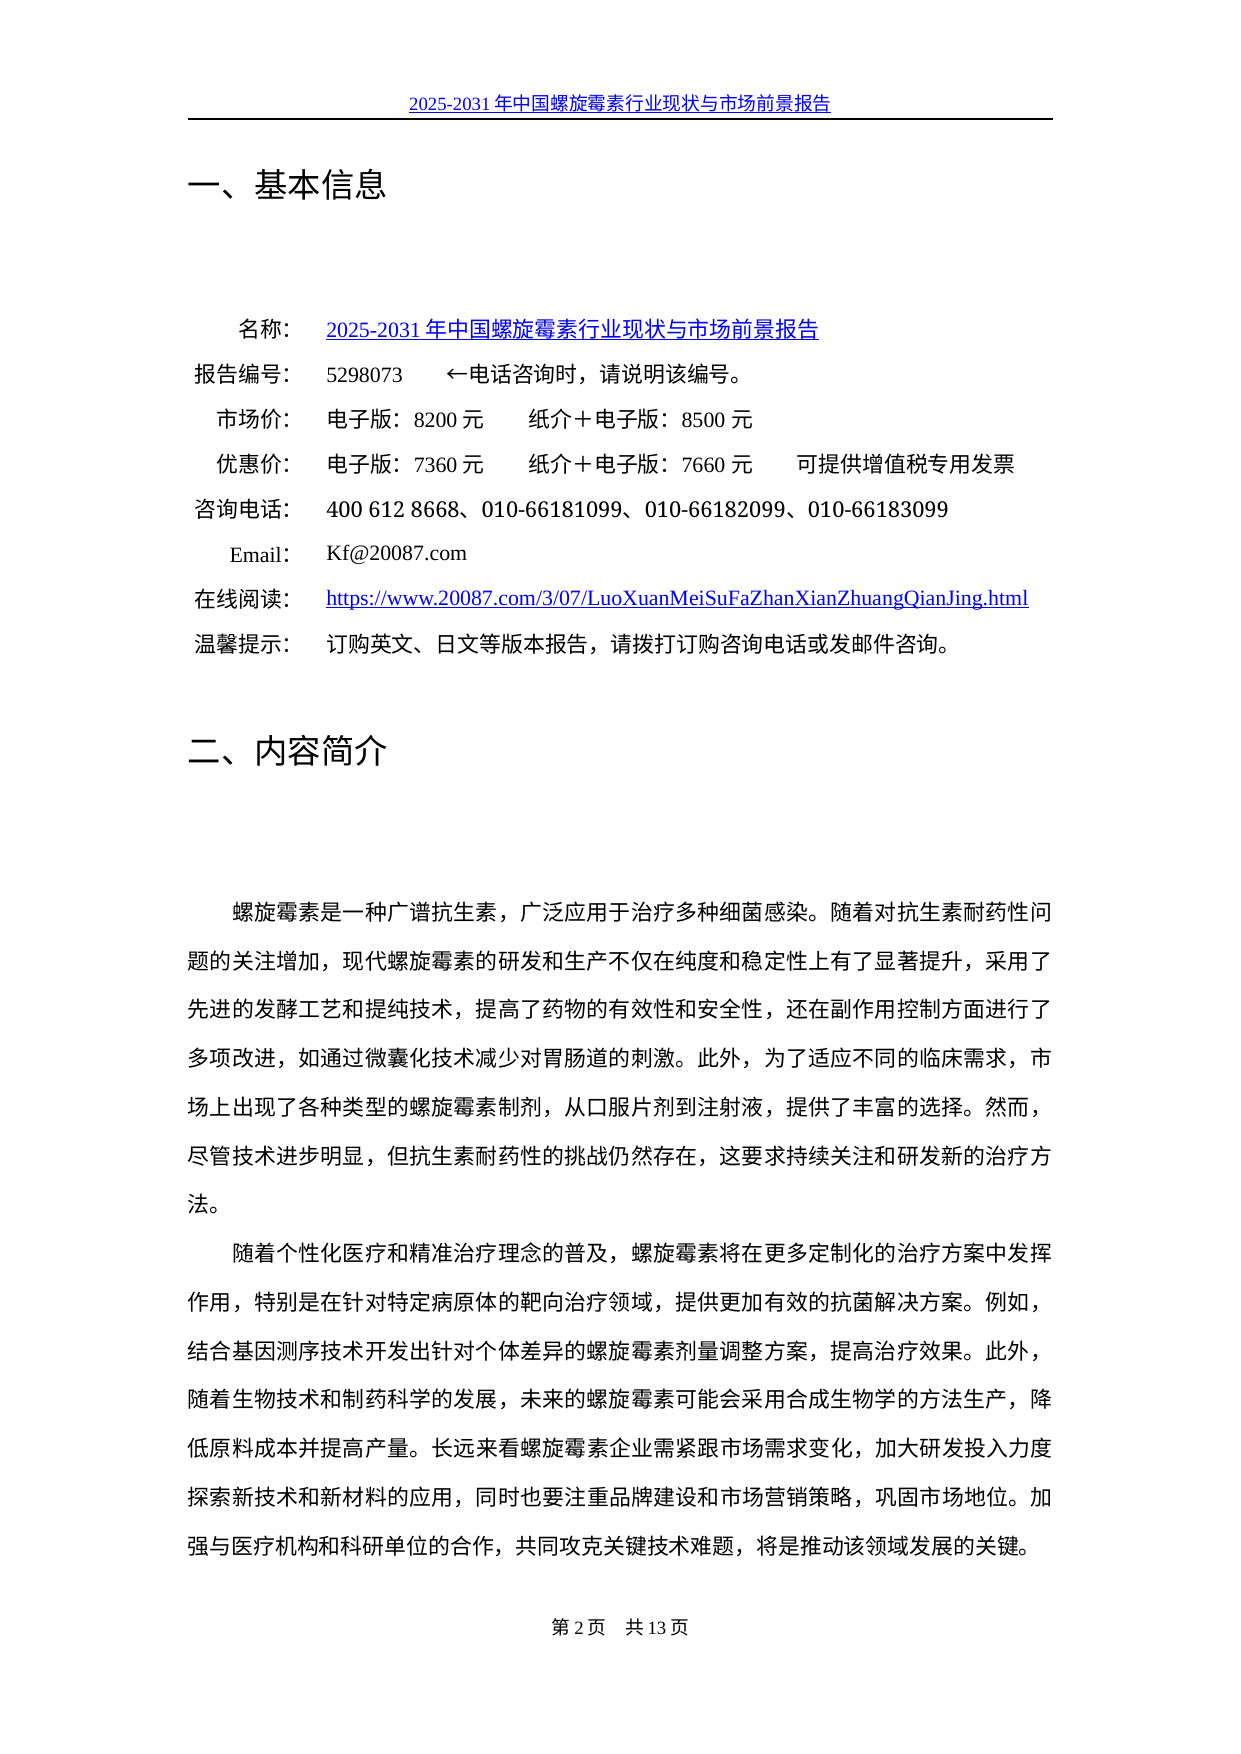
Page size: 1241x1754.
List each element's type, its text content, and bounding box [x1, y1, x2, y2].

table_header 2025-2031年中国螺旋霉素行业现状与市场前景报告 [315, 312, 1073, 357]
table_cell 订购英文、日文等版本报告，请拨打订购咨询电话或发邮件咨询。 [315, 627, 1073, 672]
table_cell 电子版：7360 元 纸介＋电子版：7660 元 可提供增值税专用发票 [315, 447, 1073, 492]
table_cell 在线阅读： [167, 582, 315, 627]
table_cell 5298073 ←电话咨询时，请说明该编号。 [315, 357, 1073, 402]
table_cell 优惠价： [167, 447, 315, 492]
title 二、内容简介 [187, 717, 1053, 782]
title 一、基本信息 [187, 150, 1053, 215]
table_cell 咨询电话： [167, 492, 315, 537]
table_header 名称： [167, 312, 315, 357]
table_cell 400 612 8668、010-66181099、010-66182099、010-66183099 [315, 492, 1073, 537]
table_cell 报告编号： [167, 357, 315, 402]
table_cell 电子版：8200 元 纸介＋电子版：8500 元 [315, 402, 1073, 447]
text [187, 894, 1053, 1561]
table_cell 市场价： [167, 402, 315, 447]
table_cell Email： [167, 537, 315, 582]
table_cell Kf@20087.com [315, 537, 1073, 582]
table_cell [315, 582, 1073, 627]
table_cell 温馨提示： [167, 627, 315, 672]
